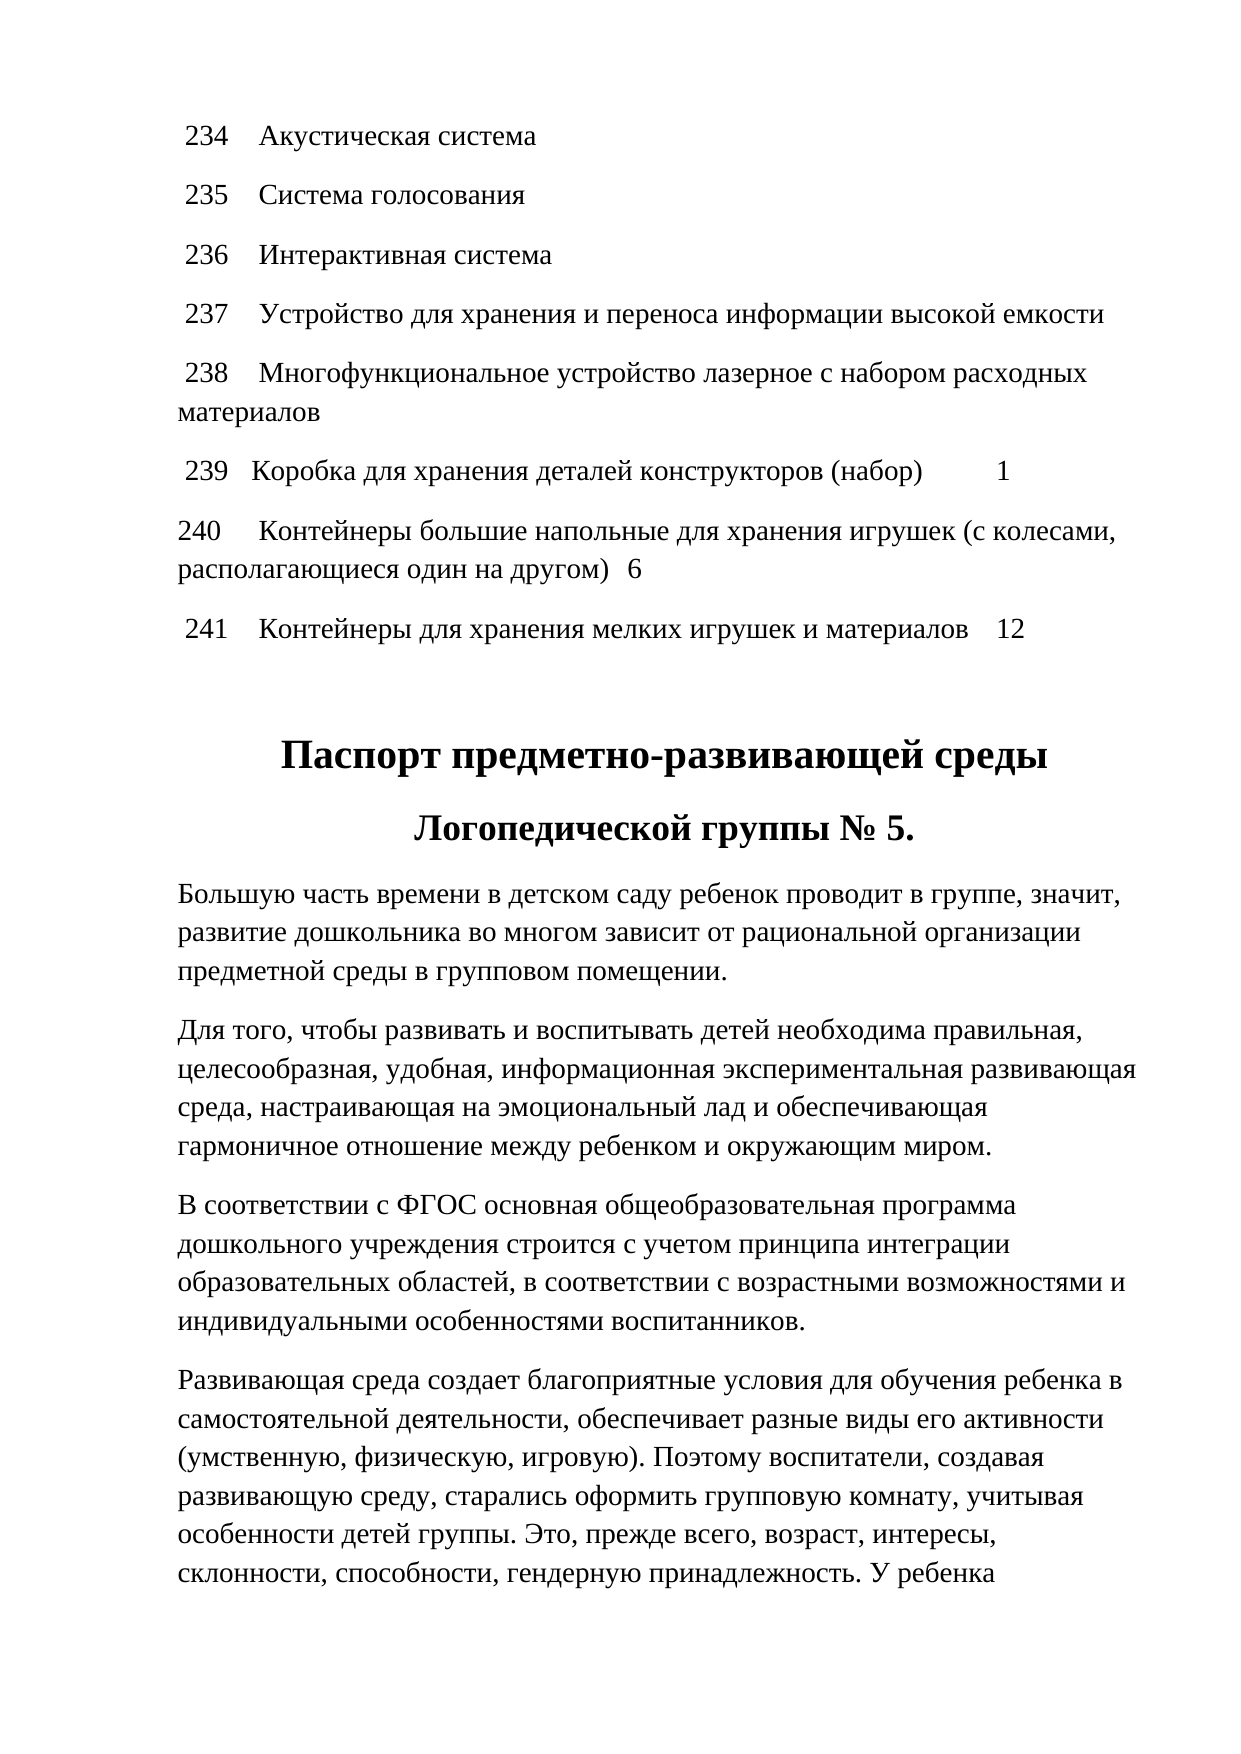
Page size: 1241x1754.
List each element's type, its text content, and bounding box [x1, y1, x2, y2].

text 234 Акустическая система [177, 118, 1152, 152]
text 241 Контейнеры для хранения мелких игрушек и материалов 12 [177, 611, 1152, 644]
text 239 Коробка для хранения деталей конструкторов (набор) 1 [177, 453, 1152, 487]
text Логопедической группы № 5. [177, 806, 1152, 849]
text Паспорт предметно-развивающей среды [177, 729, 1152, 777]
text Для того, чтобы развивать и воспитывать детей необходима правильная, целесообразная, удобная, информационная экспериментальная развивающая среда, настраивающая на эмоциональный лад и обеспечивающая гармоничное отношение между ребенком и окружающим миром. [177, 1012, 1152, 1162]
text 235 Система голосования [177, 177, 1152, 211]
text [177, 1362, 1152, 1589]
text Большую часть времени в детском саду ребенок проводит в группе, значит, развитие дошкольника во многом зависит от рациональной организации предметной среды в групповом помещении. [177, 876, 1152, 987]
text В соответствии с ФГОС основная общеобразовательная программа дошкольного учреждения строится с учетом принципа интеграции образовательных областей, в соответствии с возрастными возможностями и индивидуальными особенностями воспитанников. [177, 1187, 1152, 1337]
text 237 Устройство для хранения и переноса информации высокой емкости [177, 296, 1152, 330]
text 240 Контейнеры большие напольные для хранения игрушек (с колесами, располагающиеся один на другом) 6 [177, 513, 1152, 585]
text 236 Интерактивная система [177, 237, 1152, 270]
text 238 Многофункциональное устройство лазерное с набором расходных материалов [177, 356, 1152, 428]
